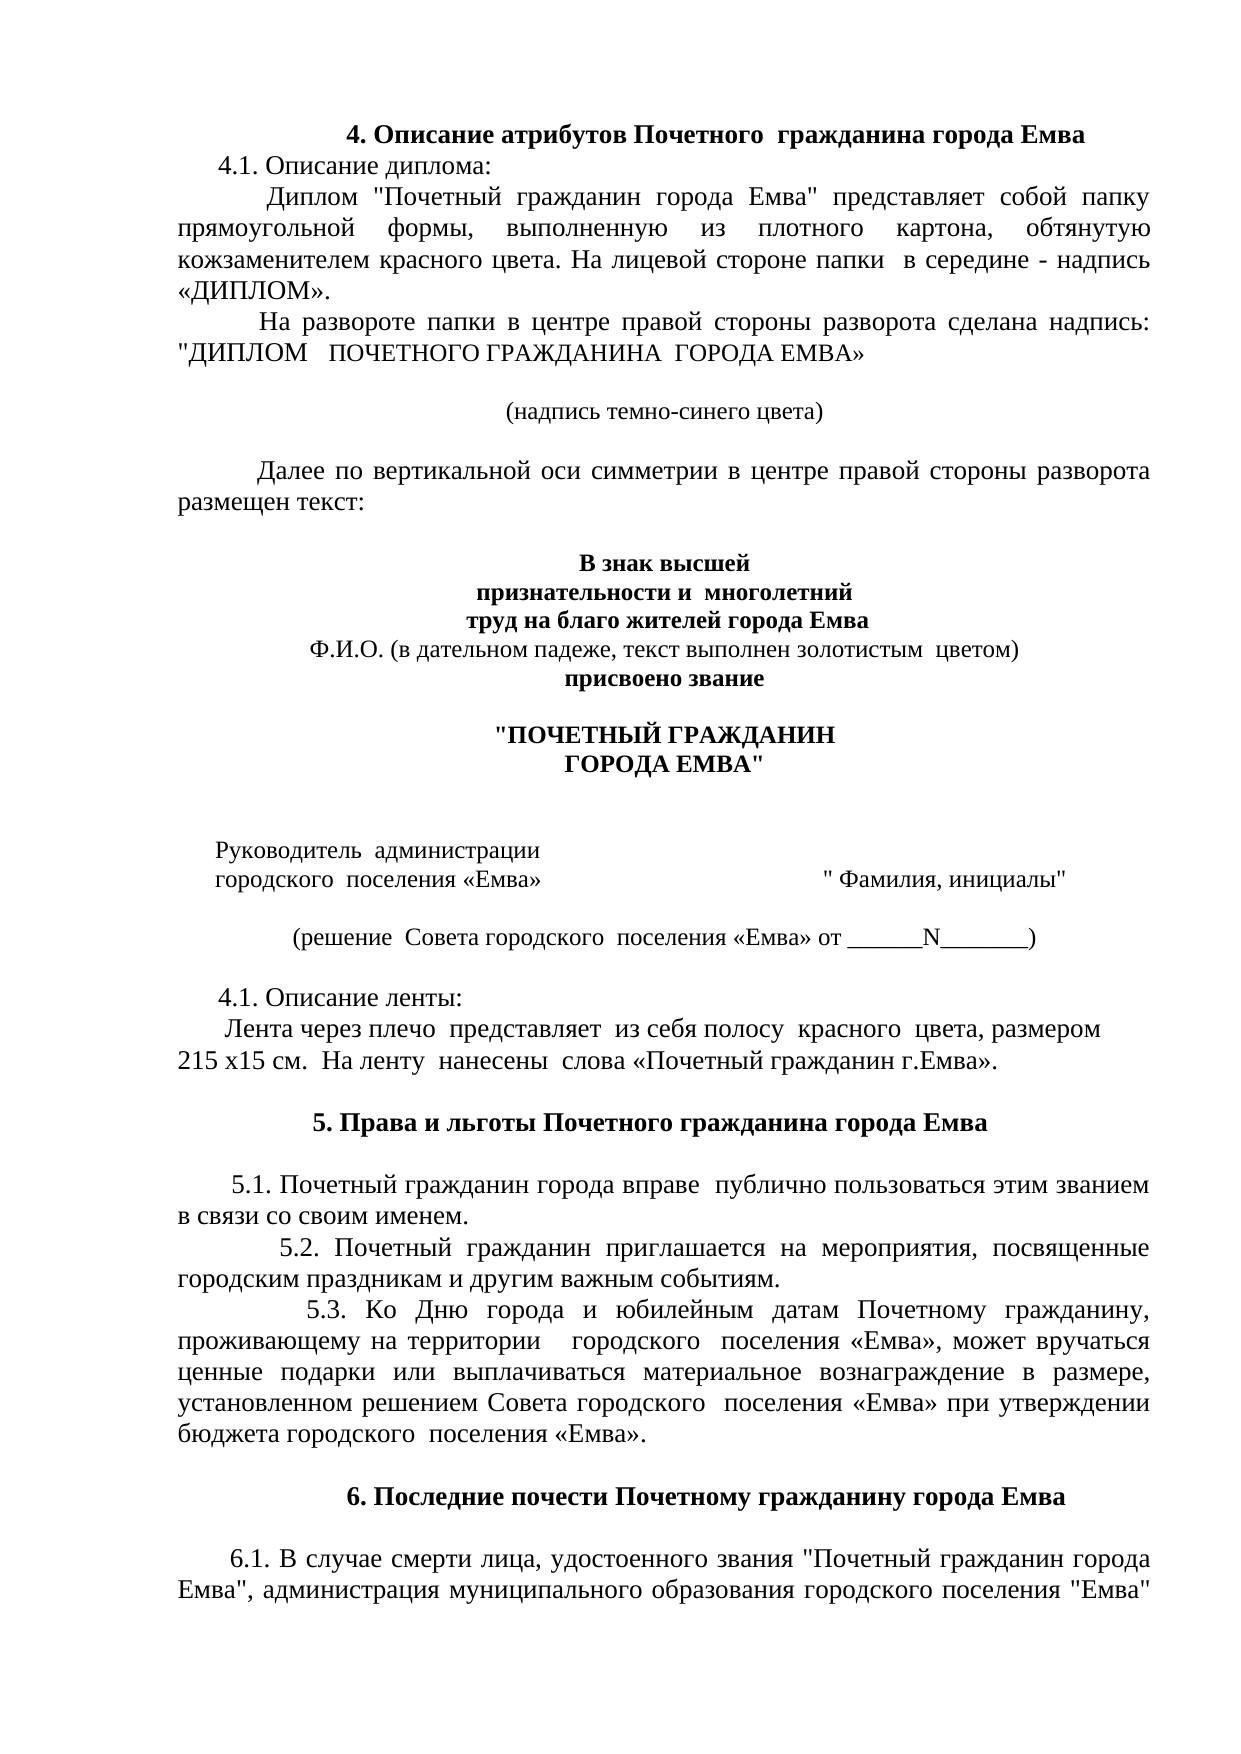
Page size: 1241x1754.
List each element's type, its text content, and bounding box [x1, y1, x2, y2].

text 5.3. Ко Дню города и юбилейным датам Почетному гражданину, проживающему на территории городского поселения «Емва», может вручаться ценные подарки или выплачиваться материальное вознаграждение в размере, установленном решением Совета городского поселения «Емва» при утверждении бюджета городского поселения «Емва». [177, 1293, 1152, 1449]
text Диплом "Почетный гражданин города Емва" представляет собой папку прямоугольной формы, выполненную из плотного картона, обтянутую кожзаменителем красного цвета. На лицевой стороне папки в середине - надпись «ДИПЛОМ». На развороте папки в центре правой стороны разворота сделана надпись: "ДИПЛОМ ПОЧЕТНОГО ГРАЖДАНИНА ГОРОДА ЕМВА» [177, 180, 1152, 367]
text "ПОЧЕТНЫЙ ГРАЖДАНИН ГОРОДА ЕМВА" [177, 692, 1152, 778]
text 215 х15 см. На ленту нанесены слова «Почетный гражданин г.Емва». [177, 1044, 1152, 1075]
text 4.1. Описание диплома: [177, 149, 1152, 180]
text городского поселения «Емва» " Фамилия, инициалы" [177, 864, 1152, 893]
text (решение Совета городского поселения «Емва» от ______N_______) [177, 922, 1152, 950]
text Лента через плечо представляет из себя полосу красного цвета, размером [177, 1013, 1152, 1044]
text 5. Права и льготы Почетного гражданина города Емва [177, 1106, 1152, 1137]
text 5.1. Почетный гражданин города вправе публично пользоваться этим званием в связи со своим именем. [177, 1168, 1152, 1231]
text В знак высшей признательности и многолетний труд на благо жителей города Емва Ф.И.О. (в дательном падеже, текст выполнен золотистым цветом) присвоено звание [177, 517, 1152, 692]
text 5.2. Почетный гражданин приглашается на мероприятия, посвященные городским праздникам и другим важным событиям. [177, 1231, 1152, 1293]
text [177, 1542, 1152, 1604]
text 4. Описание атрибутов Почетного гражданина города Емва [177, 118, 1152, 149]
text Далее по вертикальной оси симметрии в центре правой стороны разворота размещен текст: [177, 454, 1152, 517]
text 6. Последние почести Почетному гражданину города Емва [177, 1480, 1152, 1511]
text 4.1. Описание ленты: [177, 981, 1152, 1013]
text (надпись темно-синего цвета) [177, 396, 1152, 425]
text Руководитель администрации [177, 835, 1152, 864]
